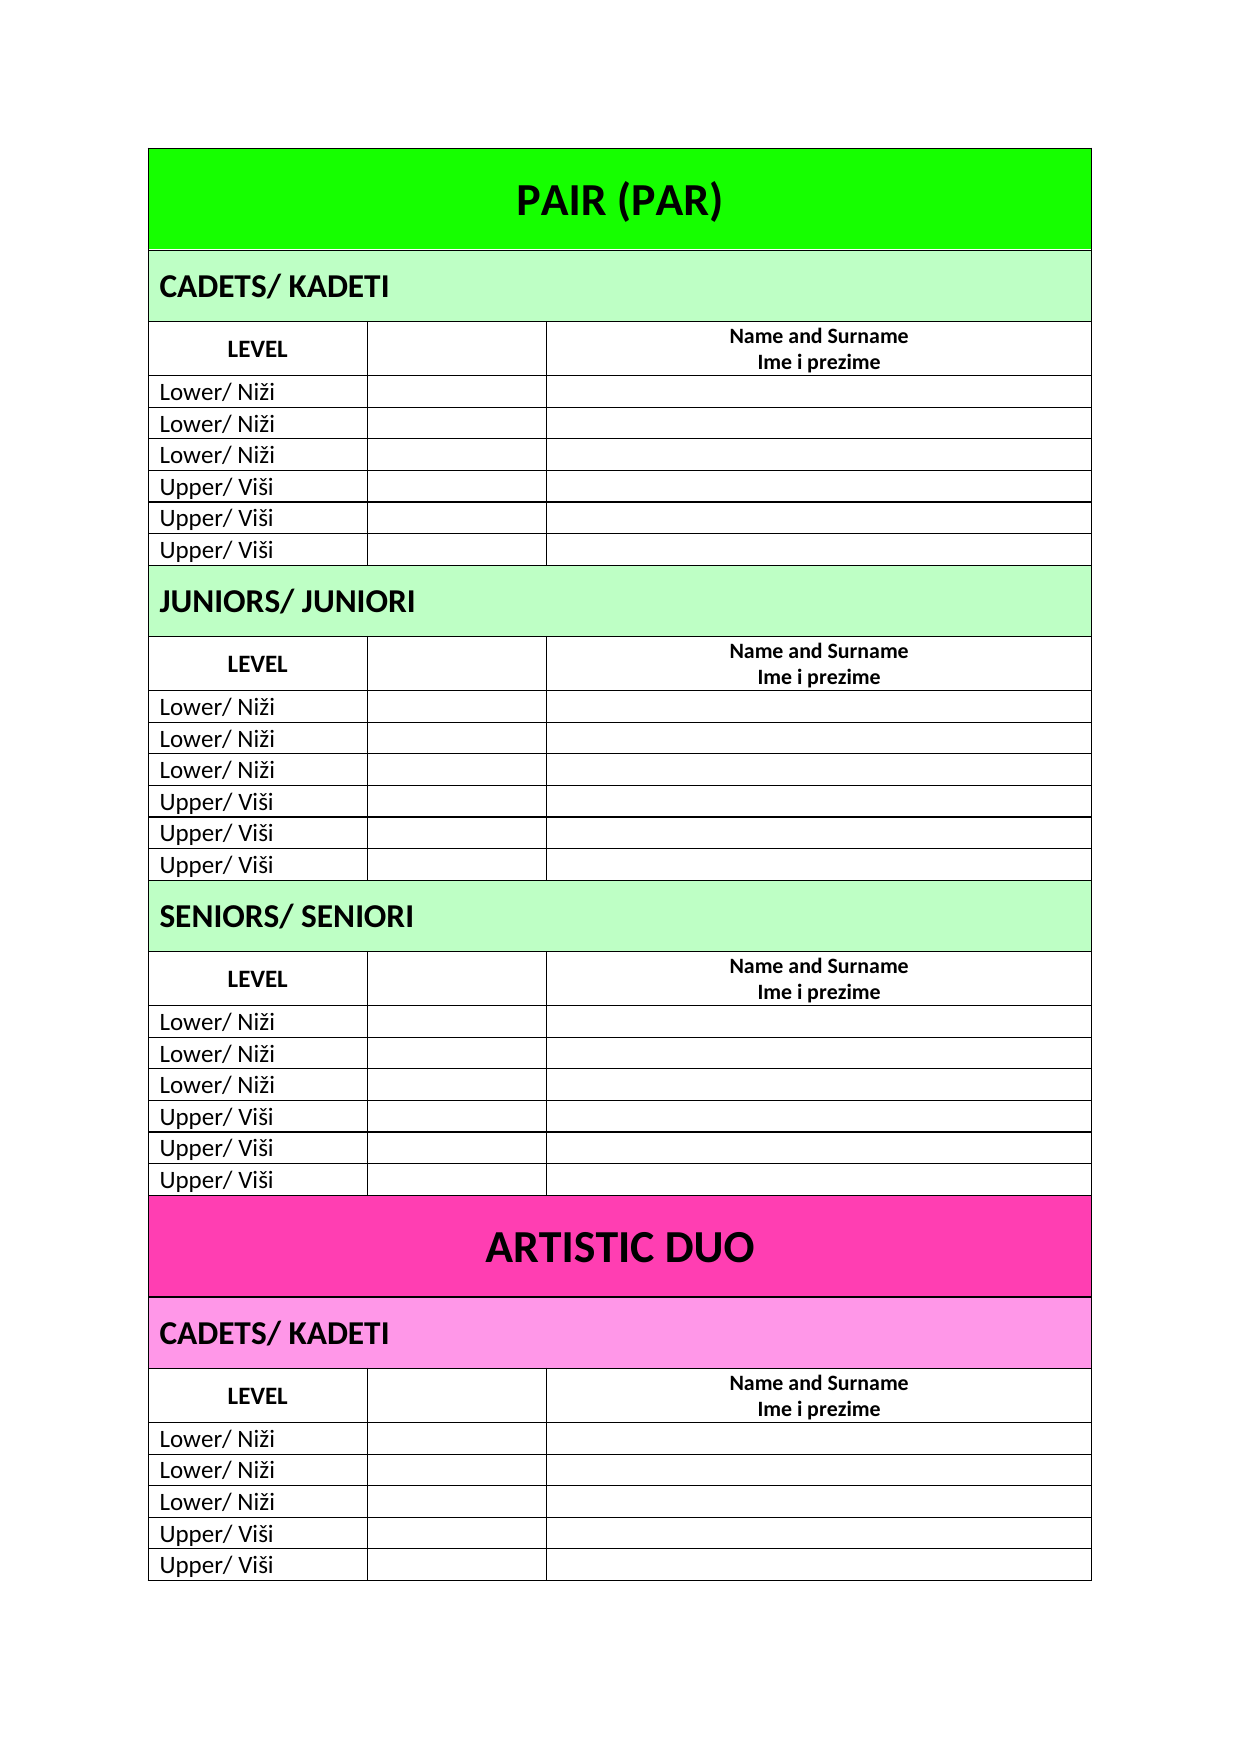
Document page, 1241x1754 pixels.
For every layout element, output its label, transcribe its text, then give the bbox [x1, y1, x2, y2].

table_cell CADETS/ KADETI [149, 251, 1091, 321]
table_cell Upper/ Viši [149, 818, 367, 848]
table_cell [547, 1101, 1091, 1131]
table_cell [547, 1518, 1091, 1548]
table_cell [547, 471, 1091, 501]
table_cell [368, 952, 546, 1005]
table_cell ARTISTIC DUO [149, 1196, 1091, 1296]
table_cell [368, 1038, 546, 1068]
table_cell [368, 691, 546, 722]
table_cell [368, 534, 546, 564]
table_cell Name and Surname Ime i prezime [547, 1369, 1091, 1422]
table_cell Lower/ Niži [149, 408, 367, 438]
table_cell Lower/ Niži [149, 754, 367, 785]
table_cell Lower/ Niži [149, 1423, 367, 1453]
table_cell [368, 754, 546, 785]
table_cell Upper/ Viši [149, 786, 367, 816]
table_cell [368, 439, 546, 470]
table_cell [547, 1455, 1091, 1485]
table_cell LEVEL [149, 952, 367, 1005]
table_cell [368, 786, 546, 816]
table_cell CADETS/ KADETI [149, 1298, 1091, 1368]
table_cell Name and Surname Ime i prezime [547, 322, 1091, 375]
table_cell [368, 408, 546, 438]
table_cell Upper/ Viši [149, 471, 367, 501]
table_cell [368, 322, 546, 375]
table_cell [368, 1369, 546, 1422]
table_cell Upper/ Viši [149, 849, 367, 879]
table_cell [368, 723, 546, 753]
table_cell [547, 503, 1091, 533]
table_cell [368, 1549, 546, 1580]
table_cell Upper/ Viši [149, 503, 367, 533]
table_cell Lower/ Niži [149, 1038, 367, 1068]
table_cell [368, 1133, 546, 1163]
table_cell Lower/ Niži [149, 1006, 367, 1037]
table_cell Lower/ Niži [149, 1455, 367, 1485]
table_cell [547, 1069, 1091, 1100]
table_cell [368, 1006, 546, 1037]
table_cell LEVEL [149, 322, 367, 375]
table_cell Lower/ Niži [149, 691, 367, 722]
table_cell [547, 691, 1091, 722]
table_cell [368, 1101, 546, 1131]
table_cell [368, 818, 546, 848]
table_cell [547, 534, 1091, 564]
table_cell JUNIORS/ JUNIORI [149, 566, 1091, 636]
table_cell LEVEL [149, 1369, 367, 1422]
table_cell [547, 1133, 1091, 1163]
table_cell [547, 723, 1091, 753]
table_cell [547, 1164, 1091, 1194]
table_cell [547, 376, 1091, 407]
table_cell Upper/ Viši [149, 1133, 367, 1163]
table_cell [547, 1486, 1091, 1517]
table_cell [368, 471, 546, 501]
table_cell [547, 786, 1091, 816]
table_cell [368, 1423, 546, 1453]
table_cell [547, 1006, 1091, 1037]
table_cell [547, 1423, 1091, 1453]
table_cell [368, 1069, 546, 1100]
table_cell [368, 376, 546, 407]
table_cell SENIORS/ SENIORI [149, 881, 1091, 951]
table_cell [368, 1518, 546, 1548]
table_cell Upper/ Viši [149, 1518, 367, 1548]
table_cell PAIR (PAR) [149, 149, 1091, 249]
table_cell Lower/ Niži [149, 1486, 367, 1517]
table_cell [368, 849, 546, 879]
table_cell Name and Surname Ime i prezime [547, 952, 1091, 1005]
table_cell Lower/ Niži [149, 723, 367, 753]
table_cell [547, 849, 1091, 879]
table_cell [547, 754, 1091, 785]
table_cell [547, 818, 1091, 848]
table_cell Upper/ Viši [149, 1101, 367, 1131]
table_cell [547, 1549, 1091, 1580]
table_cell Lower/ Niži [149, 1069, 367, 1100]
table_cell Name and Surname Ime i prezime [547, 637, 1091, 690]
table_cell LEVEL [149, 637, 367, 690]
table_cell Lower/ Niži [149, 376, 367, 407]
table_cell Upper/ Viši [149, 534, 367, 564]
table_cell [368, 1486, 546, 1517]
table_cell Upper/ Viši [149, 1164, 367, 1194]
table_cell [368, 1164, 546, 1194]
table_cell [547, 1038, 1091, 1068]
table_cell [368, 637, 546, 690]
table_cell Lower/ Niži [149, 439, 367, 470]
table_cell [547, 408, 1091, 438]
table_cell Upper/ Viši [149, 1549, 367, 1580]
table_cell [368, 503, 546, 533]
table_cell [368, 1455, 546, 1485]
table_cell [547, 439, 1091, 470]
